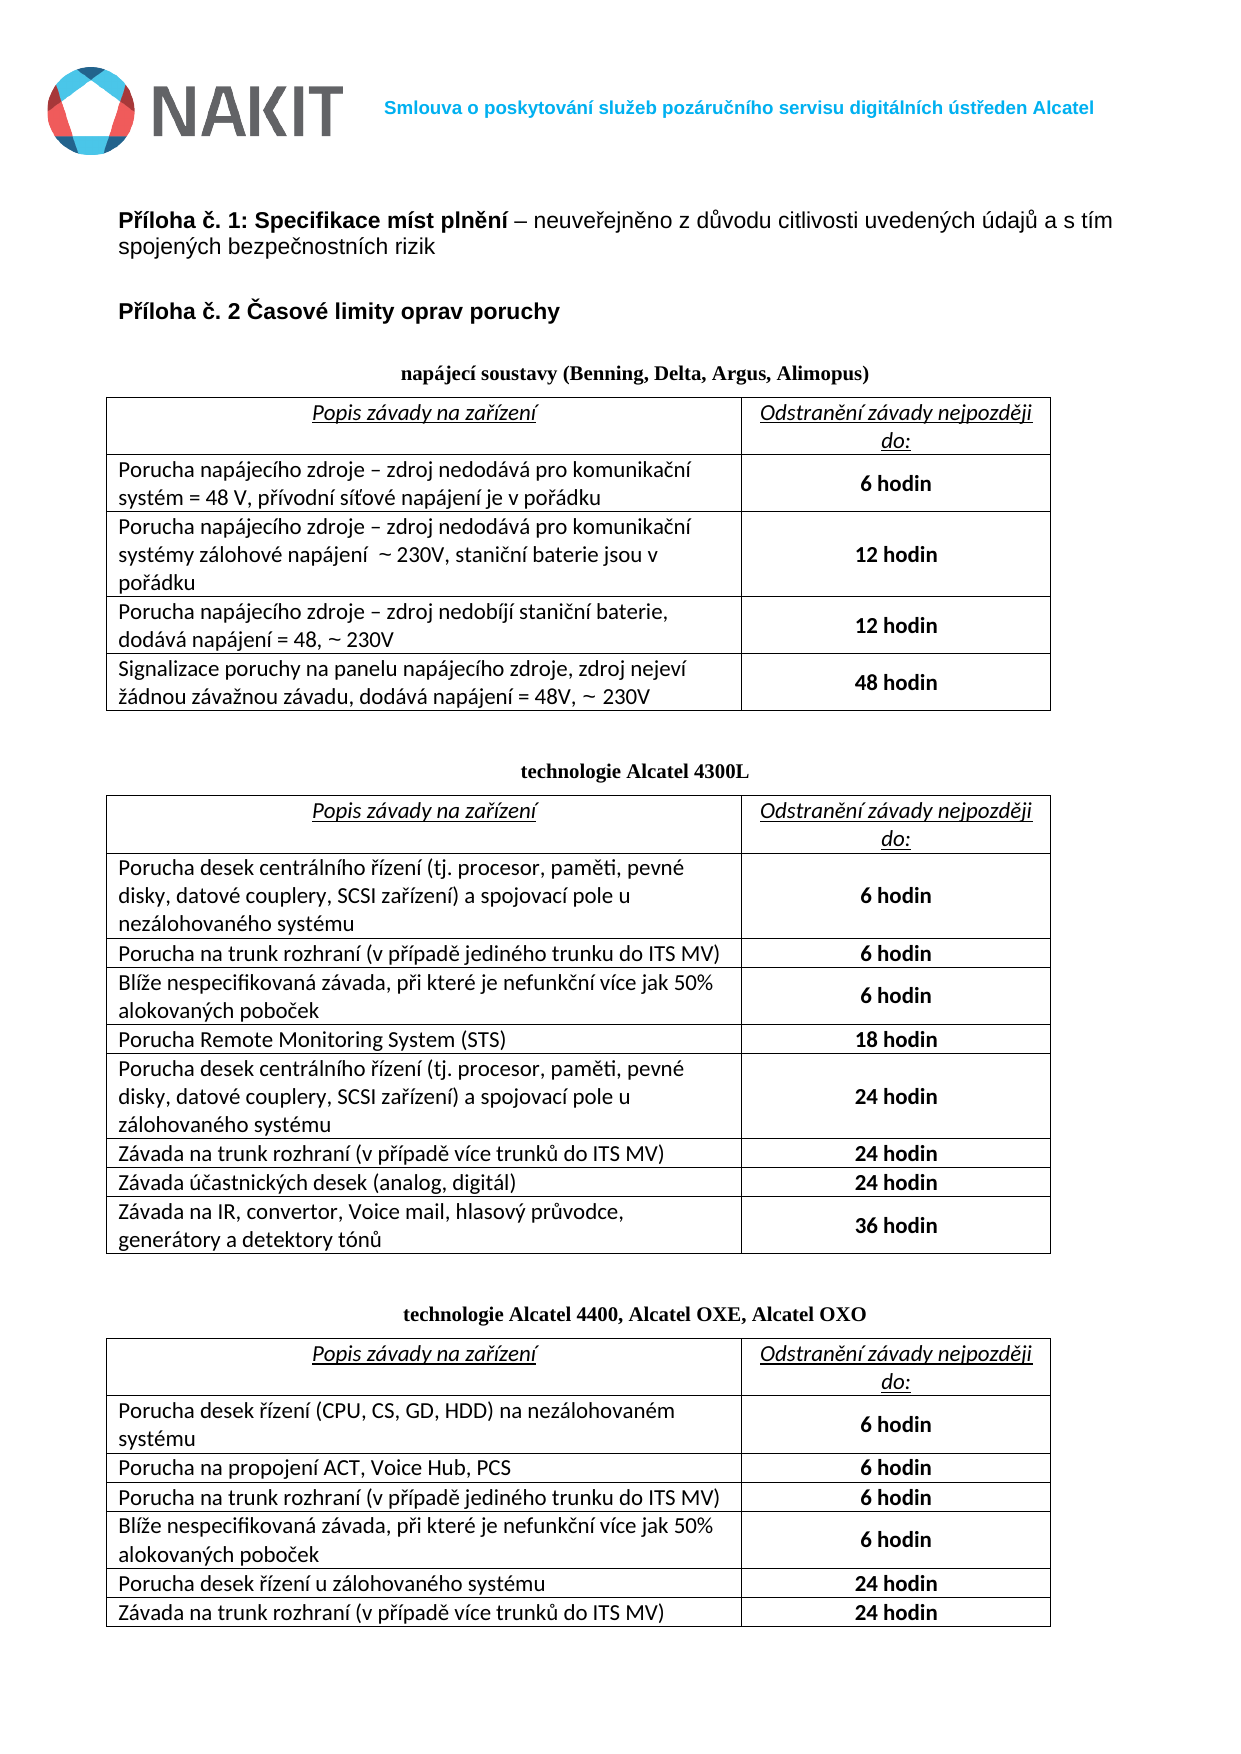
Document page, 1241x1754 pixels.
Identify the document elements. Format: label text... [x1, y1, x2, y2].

table_cell Porucha na trunk rozhraní (v případě jediného trunku do ITS MV) [107, 1483, 741, 1511]
table_cell Porucha na propojení ACT, Voice Hub, PCS [107, 1454, 741, 1482]
table_cell 24 hodin [742, 1598, 1050, 1626]
table_cell 6 hodin [742, 1396, 1050, 1452]
table_cell 24 hodin [742, 1168, 1050, 1196]
table_cell Porucha desek řízení (CPU, CS, GD, HDD) na nezálohovaném systému [107, 1396, 741, 1452]
text Příloha č. 2 Časové limity oprav poruchy [118, 298, 1152, 325]
table_cell 18 hodin [742, 1025, 1050, 1053]
table_cell 12 hodin [742, 512, 1050, 596]
table_cell Porucha napájecího zdroje – zdroj nedobíjí staniční baterie, dodává napájení = 48, ~ 230V [107, 597, 741, 653]
table_cell 24 hodin [742, 1054, 1050, 1138]
table_cell Závada účastnických desek (analog, digitál) [107, 1168, 741, 1196]
table_cell Porucha na trunk rozhraní (v případě jediného trunku do ITS MV) [107, 939, 741, 967]
table_cell 24 hodin [742, 1569, 1050, 1597]
table_header Odstranění závady nejpozději do: [742, 1339, 1050, 1395]
table_cell Blíže nespecifikovaná závada, při které je nefunkční více jak 50% alokovaných poboček [107, 1512, 741, 1568]
text Příloha č. 1: Specifikace míst plnění – neuveřejněno z důvodu citlivosti uvedených údajů a s tím spojených bezpečnostních rizik [118, 207, 1152, 259]
table_cell Porucha napájecího zdroje – zdroj nedodává pro komunikační systém = 48 V, přívodní síťové napájení je v pořádku [107, 455, 741, 511]
text technologie Alcatel 4400, Alcatel OXE, Alcatel OXO [118, 1302, 1152, 1326]
table_cell 48 hodin [742, 654, 1050, 710]
table_header Popis závady na zařízení [107, 398, 741, 454]
table_cell 12 hodin [742, 597, 1050, 653]
table_cell Porucha desek centrálního řízení (tj. procesor, paměti, pevné disky, datové couplery, SCSI zařízení) a spojovací pole u nezálohovaného systému [107, 854, 741, 938]
table_header Popis závady na zařízení [107, 796, 741, 852]
table_header Odstranění závady nejpozději do: [742, 796, 1050, 852]
table_cell 36 hodin [742, 1197, 1050, 1253]
table_cell Porucha desek řízení u zálohovaného systému [107, 1569, 741, 1597]
table_cell 6 hodin [742, 854, 1050, 938]
table_cell 6 hodin [742, 455, 1050, 511]
table_header Odstranění závady nejpozději do: [742, 398, 1050, 454]
picture [47, 67, 343, 155]
table_cell 6 hodin [742, 939, 1050, 967]
table_cell Signalizace poruchy na panelu napájecího zdroje, zdroj nejeví žádnou závažnou závadu, dodává napájení = 48V, ~ 230V [107, 654, 741, 710]
table_cell 6 hodin [742, 1454, 1050, 1482]
text technologie Alcatel 4300L [118, 759, 1152, 783]
table_cell Závada na trunk rozhraní (v případě více trunků do ITS MV) [107, 1139, 741, 1167]
table_cell Porucha desek centrálního řízení (tj. procesor, paměti, pevné disky, datové couplery, SCSI zařízení) a spojovací pole u zálohovaného systému [107, 1054, 741, 1138]
text napájecí soustavy (Benning, Delta, Argus, Alimopus) [118, 361, 1152, 385]
table_cell Porucha napájecího zdroje – zdroj nedodává pro komunikační systémy zálohové napájení ~ 230V, staniční baterie jsou v pořádku [107, 512, 741, 596]
table_cell 6 hodin [742, 1512, 1050, 1568]
table_cell Závada na IR, convertor, Voice mail, hlasový průvodce, generátory a detektory tónů [107, 1197, 741, 1253]
table_cell Blíže nespecifikovaná závada, při které je nefunkční více jak 50% alokovaných poboček [107, 968, 741, 1024]
table_header Popis závady na zařízení [107, 1339, 741, 1395]
table_cell Závada na trunk rozhraní (v případě více trunků do ITS MV) [107, 1598, 741, 1626]
table_cell Porucha Remote Monitoring System (STS) [107, 1025, 741, 1053]
table_cell 6 hodin [742, 1483, 1050, 1511]
table_cell 24 hodin [742, 1139, 1050, 1167]
table_cell 6 hodin [742, 968, 1050, 1024]
